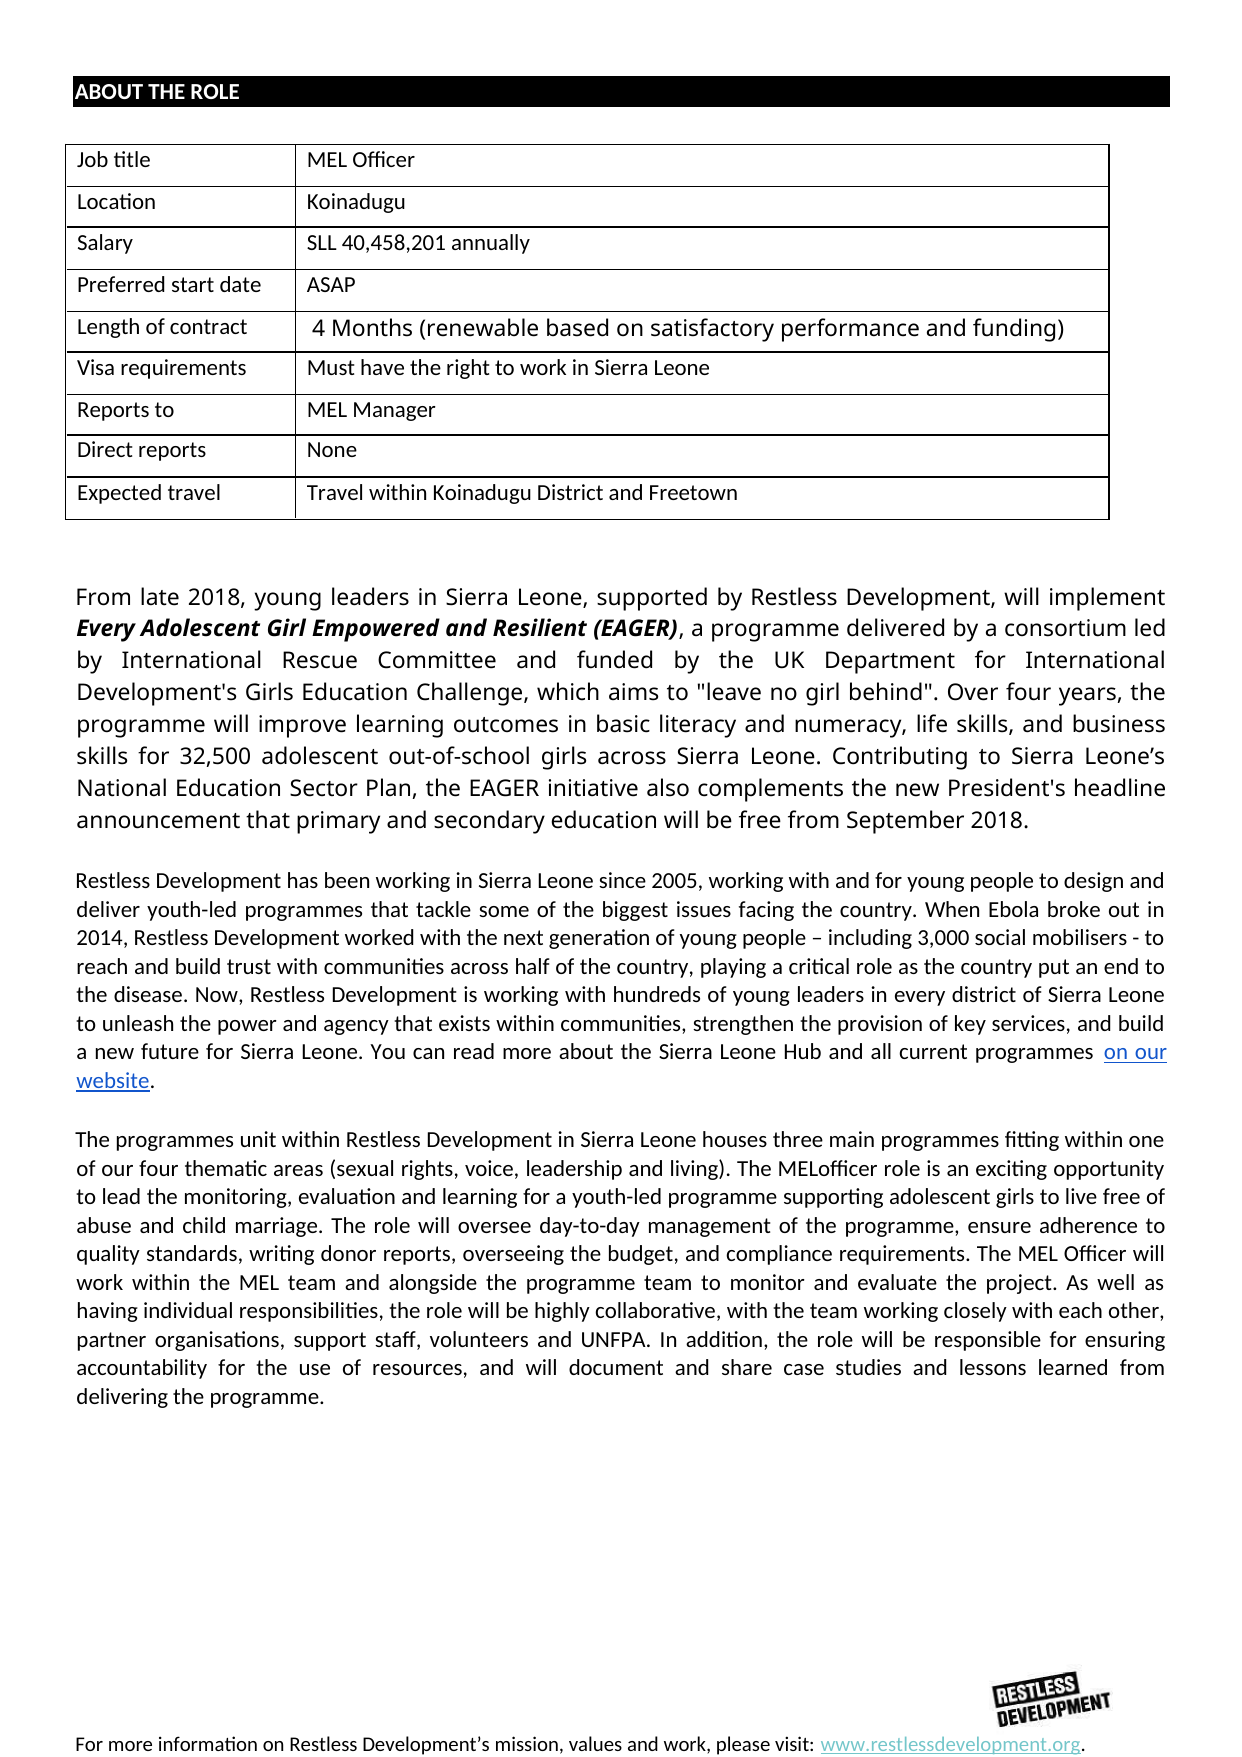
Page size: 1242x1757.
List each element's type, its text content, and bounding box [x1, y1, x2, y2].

table_cell Direct reports [66, 435, 295, 476]
table_cell Travel within Koinadugu District and Freetown [296, 478, 1108, 518]
text Restless Development has been working in Sierra Leone since 2005, working with and for young people to design and deliver youth-led programmes that tackle some of the biggest issues facing the country. When Ebola broke out in 2014, Restless Development worked with the next generation of young people – including 3,000 social mobilisers - to reach and build trust with communities across half of the country, playing a critical role as the country put an end to the disease. Now, Restless Development is working with hundreds of young leaders in every district of Sierra Leone to unleash the power and agency that exists within communities, strengthen the provision of key services, and build a new future for Sierra Leone. You can read more about the Sierra Leone Hub and all current programmes ​on our website​. [75, 866, 1167, 1094]
picture [980, 1632, 1124, 1757]
table_header Job title [66, 145, 295, 186]
table_cell Koinadugu [296, 187, 1108, 226]
table_cell Location [66, 187, 295, 226]
table_header MEL Officer [296, 145, 1108, 186]
table_cell 4 Months (renewable based on satisfactory performance and funding) [296, 312, 1108, 351]
table_cell Reports to [66, 395, 295, 434]
table_cell Must have the right to work in Sierra Leone [296, 353, 1108, 393]
table_cell SLL 40,458,201 annually [296, 228, 1108, 268]
text The programmes unit within Restless Development in Sierra Leone houses three main programmes fitting within one of our four thematic areas (sexual rights, voice, leadership and living). The MELofficer role is an exciting opportunity to lead the monitoring, evaluation and learning for a youth-led programme supporting adolescent girls to live free of abuse and child marriage. The role will oversee day-to-day management of the programme, ensure adherence to quality standards, writing donor reports, overseeing the budget, and compliance requirements. The MEL Officer will work within the MEL team and alongside the programme team to monitor and evaluate the project. As well as having individual responsibilities, the role will be highly collaborative, with the team working closely with each other, partner organisations, support staff, volunteers and UNFPA. In addition, the role will be responsible for ensuring accountability for the use of resources, and will document and share case studies and lessons learned from delivering the programme. [75, 1125, 1167, 1410]
table_cell Length of contract [66, 312, 295, 351]
table_cell Preferred start date [66, 270, 295, 311]
table_cell Visa requirements [66, 352, 295, 393]
table_cell None [296, 436, 1108, 476]
table_cell ASAP [296, 270, 1108, 311]
table_cell MEL Manager [296, 395, 1108, 434]
text From late 2018, young leaders in Sierra Leone, supported by Restless Development, will implement Every Adolescent Girl Empowered and Resilient (EAGER), a programme delivered by a consortium led by International Rescue Committee and funded by the UK Department for International Development's Girls Education Challenge, which aims to "leave no girl behind". Over four years, the programme will improve learning outcomes in basic literacy and numeracy, life skills, and business skills for 32,500 adolescent out-of-school girls across Sierra Leone. Contributing to Sierra Leone’s National Education Sector Plan, the EAGER initiative also complements the new President's headline announcement that primary and secondary education will be free from September 2018. [75, 580, 1167, 835]
subtitle ABOUT THE ROLE [75, 77, 1168, 105]
table_cell Expected travel [66, 477, 295, 518]
table_cell Salary [66, 227, 295, 268]
